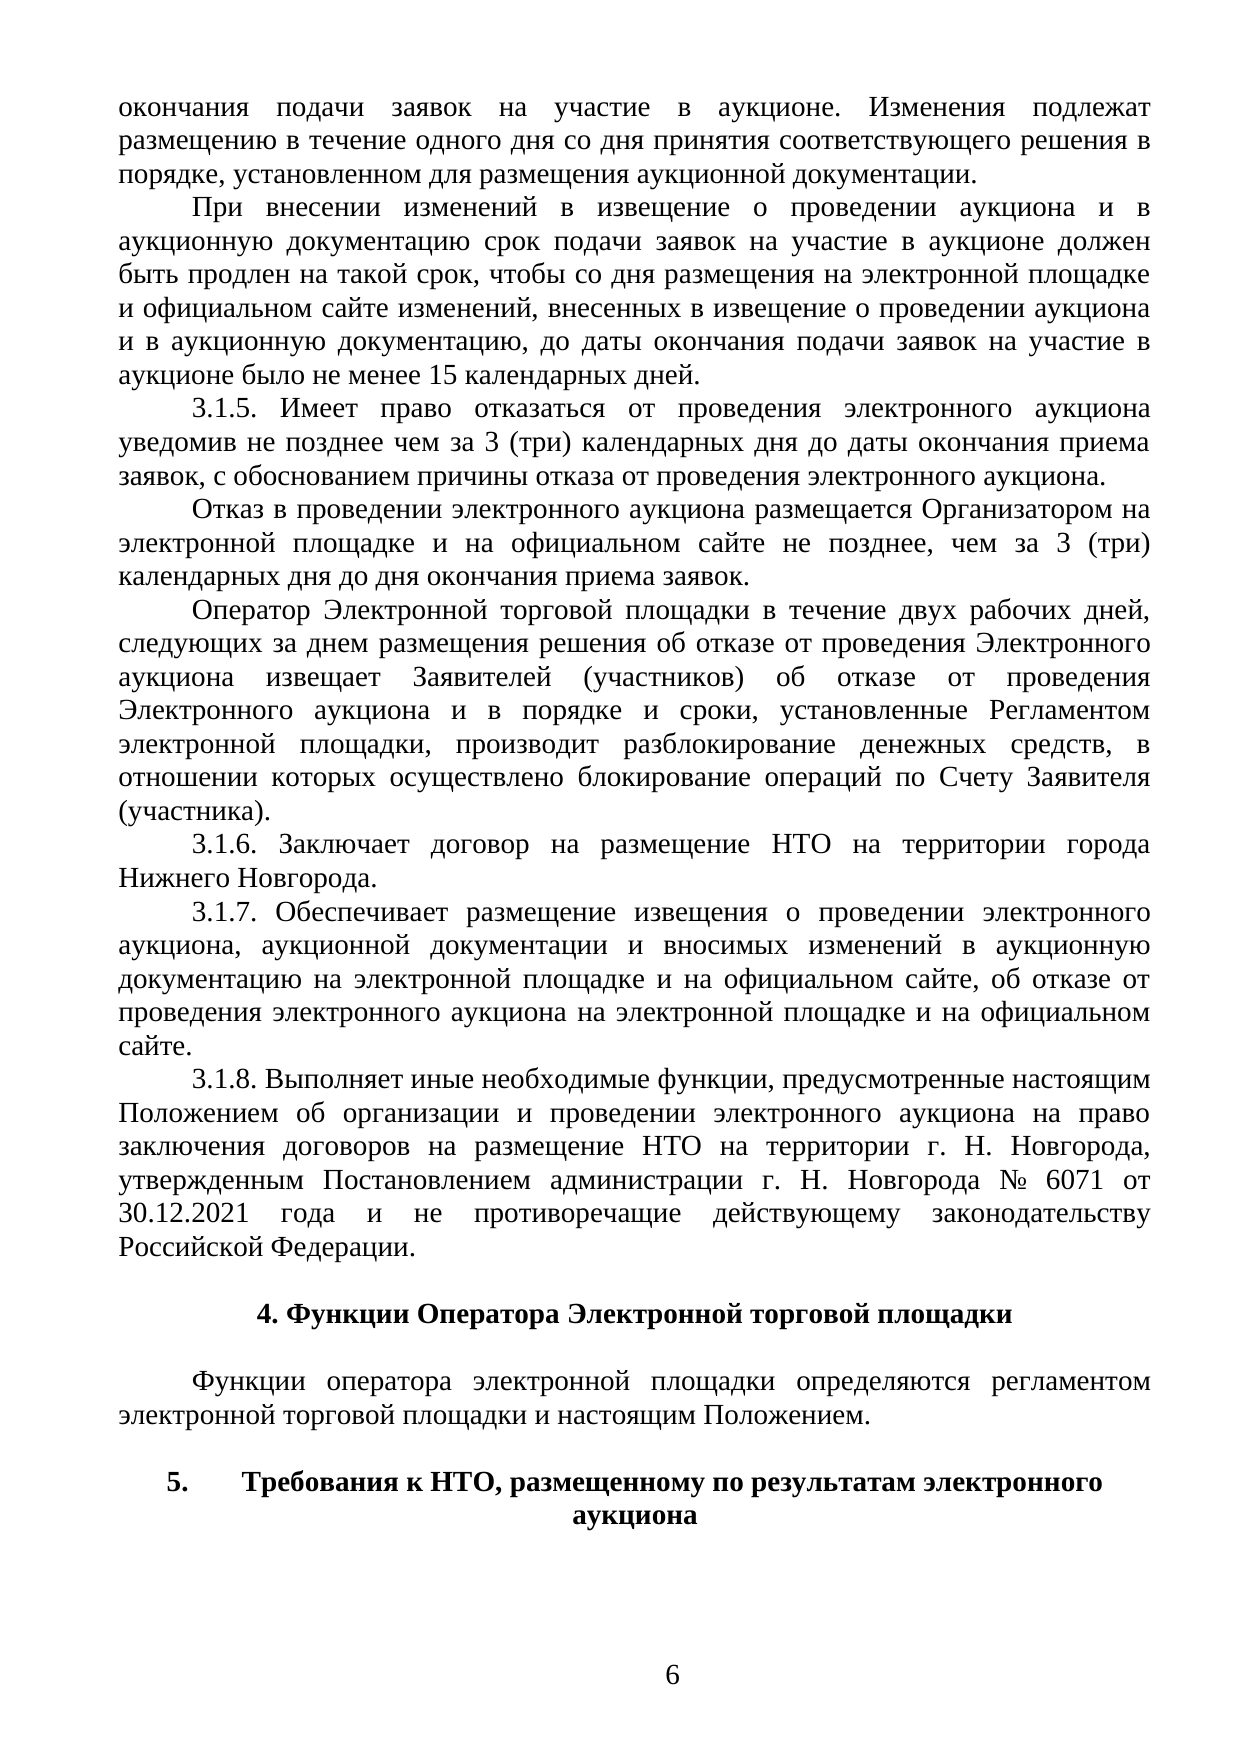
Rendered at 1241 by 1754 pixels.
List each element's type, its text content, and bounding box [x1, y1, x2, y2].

text При внесении изменений в извещение о проведении аукциона и в аукционную документацию срок подачи заявок на участие в аукционе должен быть продлен на такой срок, чтобы со дня размещения на электронной площадке и официальном сайте изменений, внесенных в извещение о проведении аукциона и в аукционную документацию, до даты окончания подачи заявок на участие в аукционе было не менее 15 календарных дней. [118, 189, 1152, 391]
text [118, 89, 1152, 189]
text 5. Требования к НТО, размещенному по результатам электронного аукциона [118, 1464, 1152, 1531]
text Отказ в проведении электронного аукциона размещается Организатором на электронной площадке и на официальном сайте не позднее, чем за 3 (три) календарных дня до дня окончания приема заявок. [118, 491, 1152, 592]
text 3.1.8. Выполняет иные необходимые функции, предусмотренные настоящим Положением об организации и проведении электронного аукциона на право заключения договоров на размещение НТО на территории г. Н. Новгорода, утвержденным Постановлением администрации г. Н. Новгорода № 6071 от 30.12.2021 года и не противоречащие действующему законодательству Российской Федерации. [118, 1061, 1152, 1263]
text Функции оператора электронной площадки определяются регламентом электронной торговой площадки и настоящим Положением. [118, 1363, 1152, 1430]
text 3.1.6. Заключает договор на размещение НТО на территории города Нижнего Новгорода. [118, 827, 1152, 894]
text 4. Функции Оператора Электронной торговой площадки [118, 1296, 1152, 1330]
text Оператор Электронной торговой площадки в течение двух рабочих дней, следующих за днем размещения решения об отказе от проведения Электронного аукциона извещает Заявителей (участников) об отказе от проведения Электронного аукциона и в порядке и сроки, установленные Регламентом электронной площадки, производит разблокирование денежных средств, в отношении которых осуществлено блокирование операций по Счету Заявителя (участника). [118, 592, 1152, 827]
text 3.1.5. Имеет право отказаться от проведения электронного аукциона уведомив не позднее чем за 3 (три) календарных дня до даты окончания приема заявок, с обоснованием причины отказа от проведения электронного аукциона. [118, 391, 1152, 491]
text 3.1.7. Обеспечивает размещение извещения о проведении электронного аукциона, аукционной документации и вносимых изменений в аукционную документацию на электронной площадке и на официальном сайте, об отказе от проведения электронного аукциона на электронной площадке и на официальном сайте. [118, 894, 1152, 1061]
